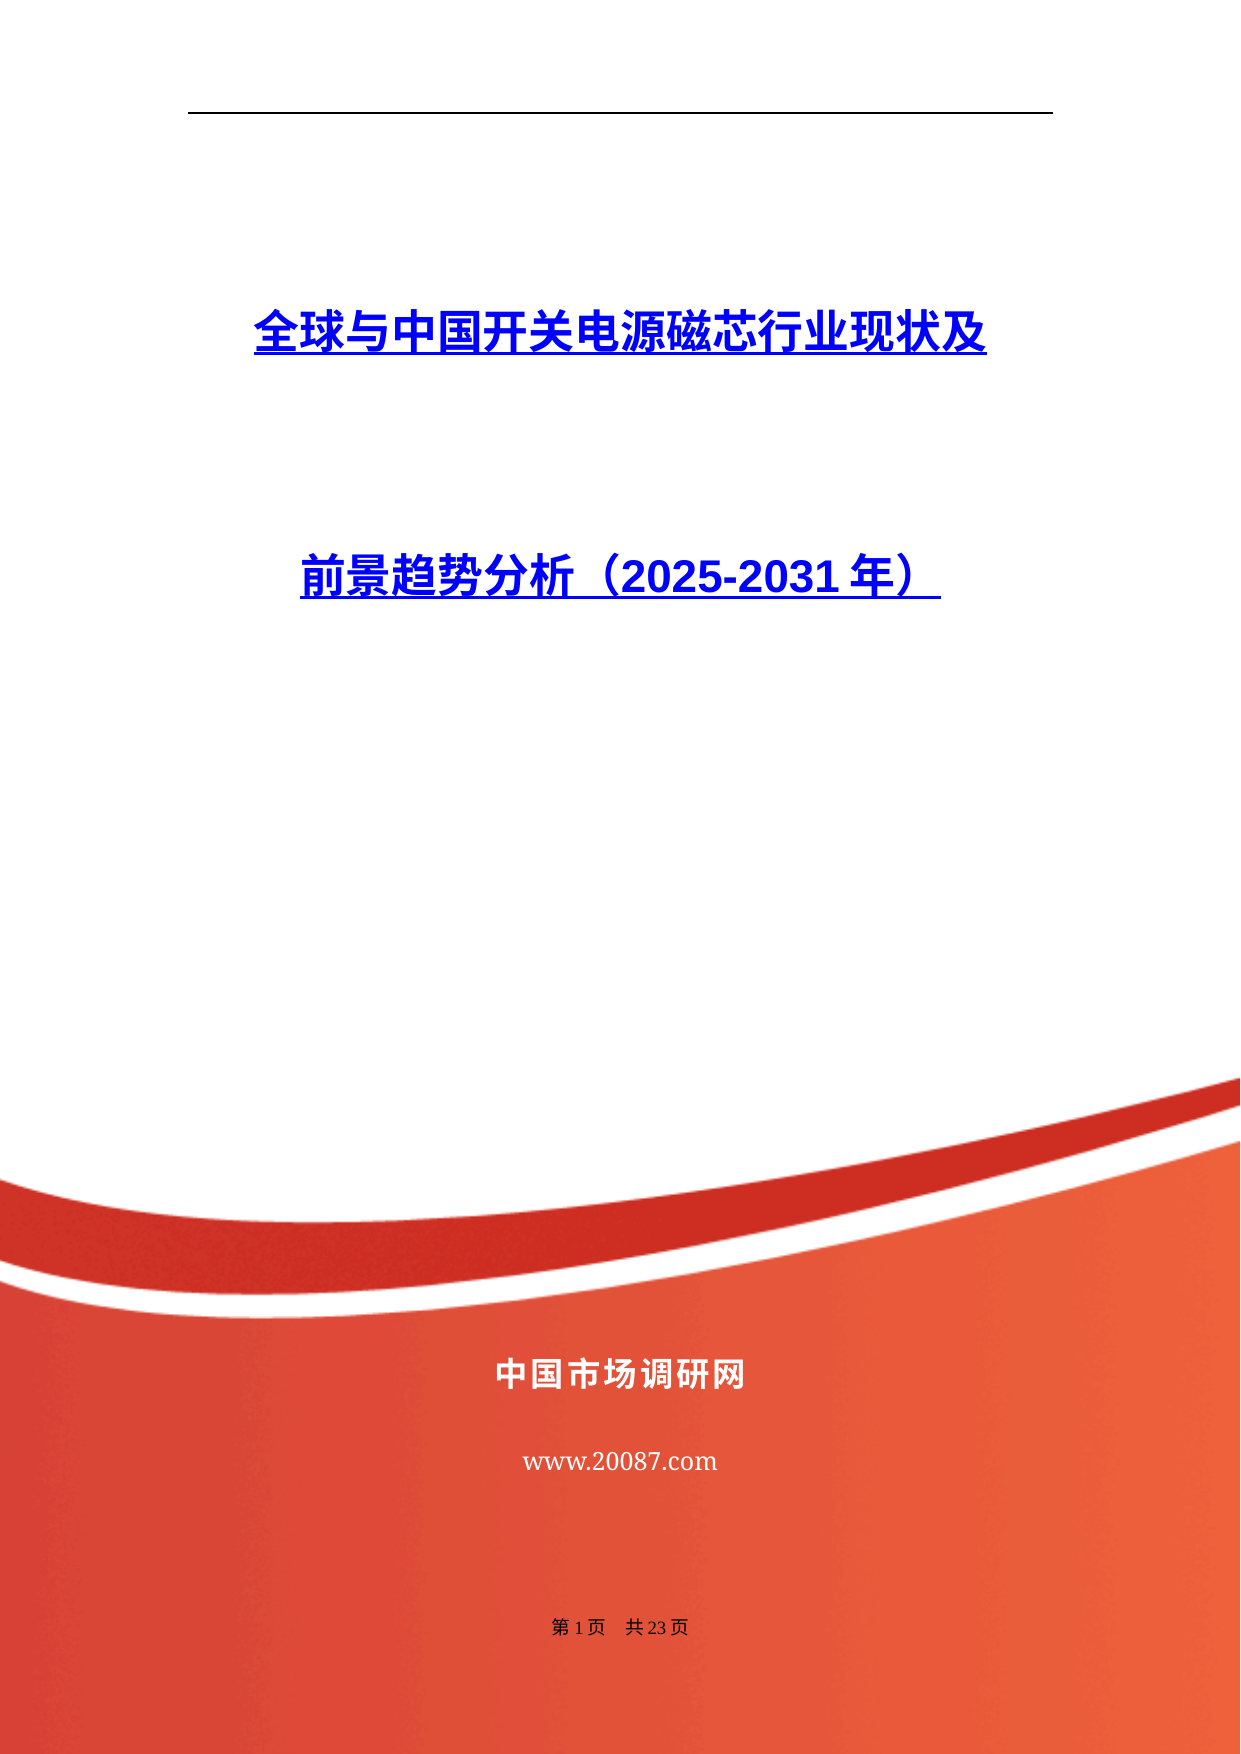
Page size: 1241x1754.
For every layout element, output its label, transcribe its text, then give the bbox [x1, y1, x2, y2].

table_header 全球与中国开关电源磁芯行业现状及前景趋势分析（2025-2031年） [188, 207, 1053, 773]
text www.20087.com [187, 1428, 1053, 1493]
picture [0, 1006, 1241, 1754]
subtitle 中国市场调研网 [187, 1339, 1053, 1404]
